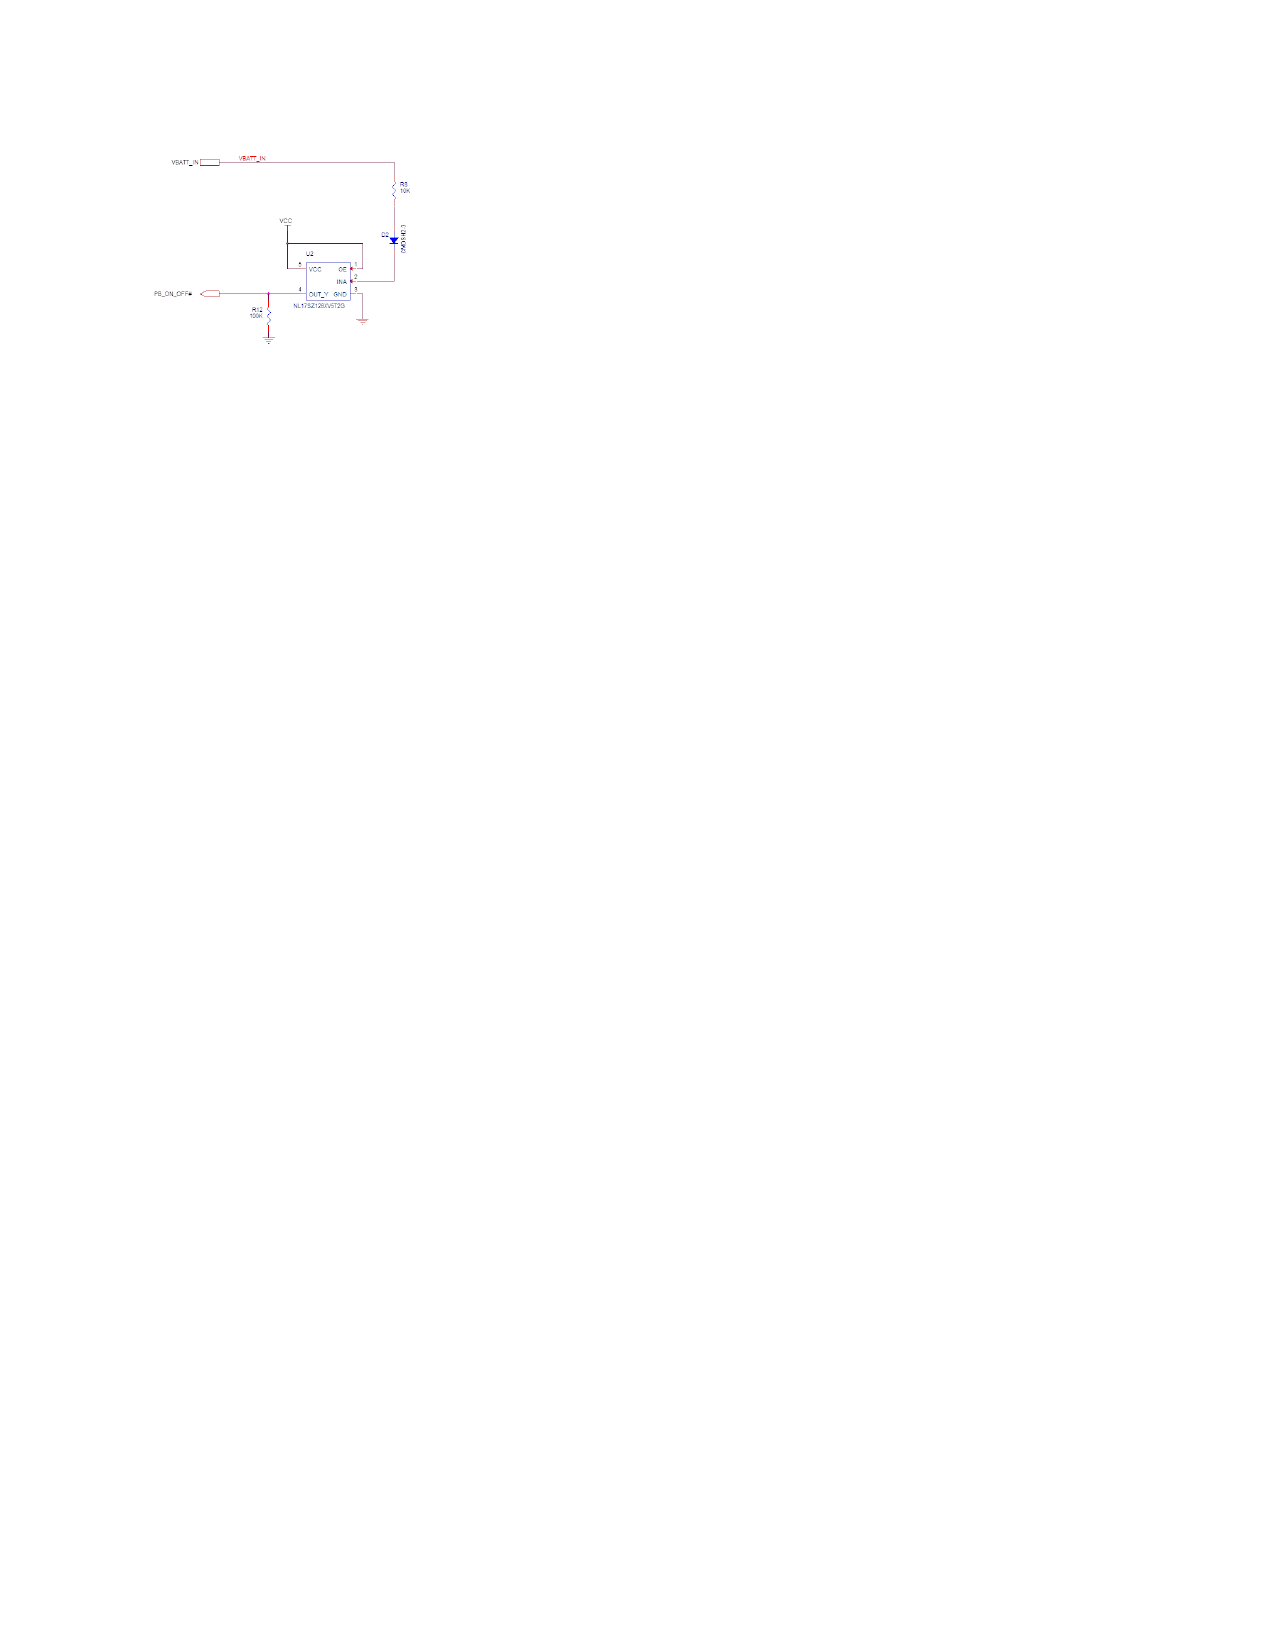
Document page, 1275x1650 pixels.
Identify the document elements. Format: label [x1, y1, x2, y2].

picture [150, 150, 410, 348]
